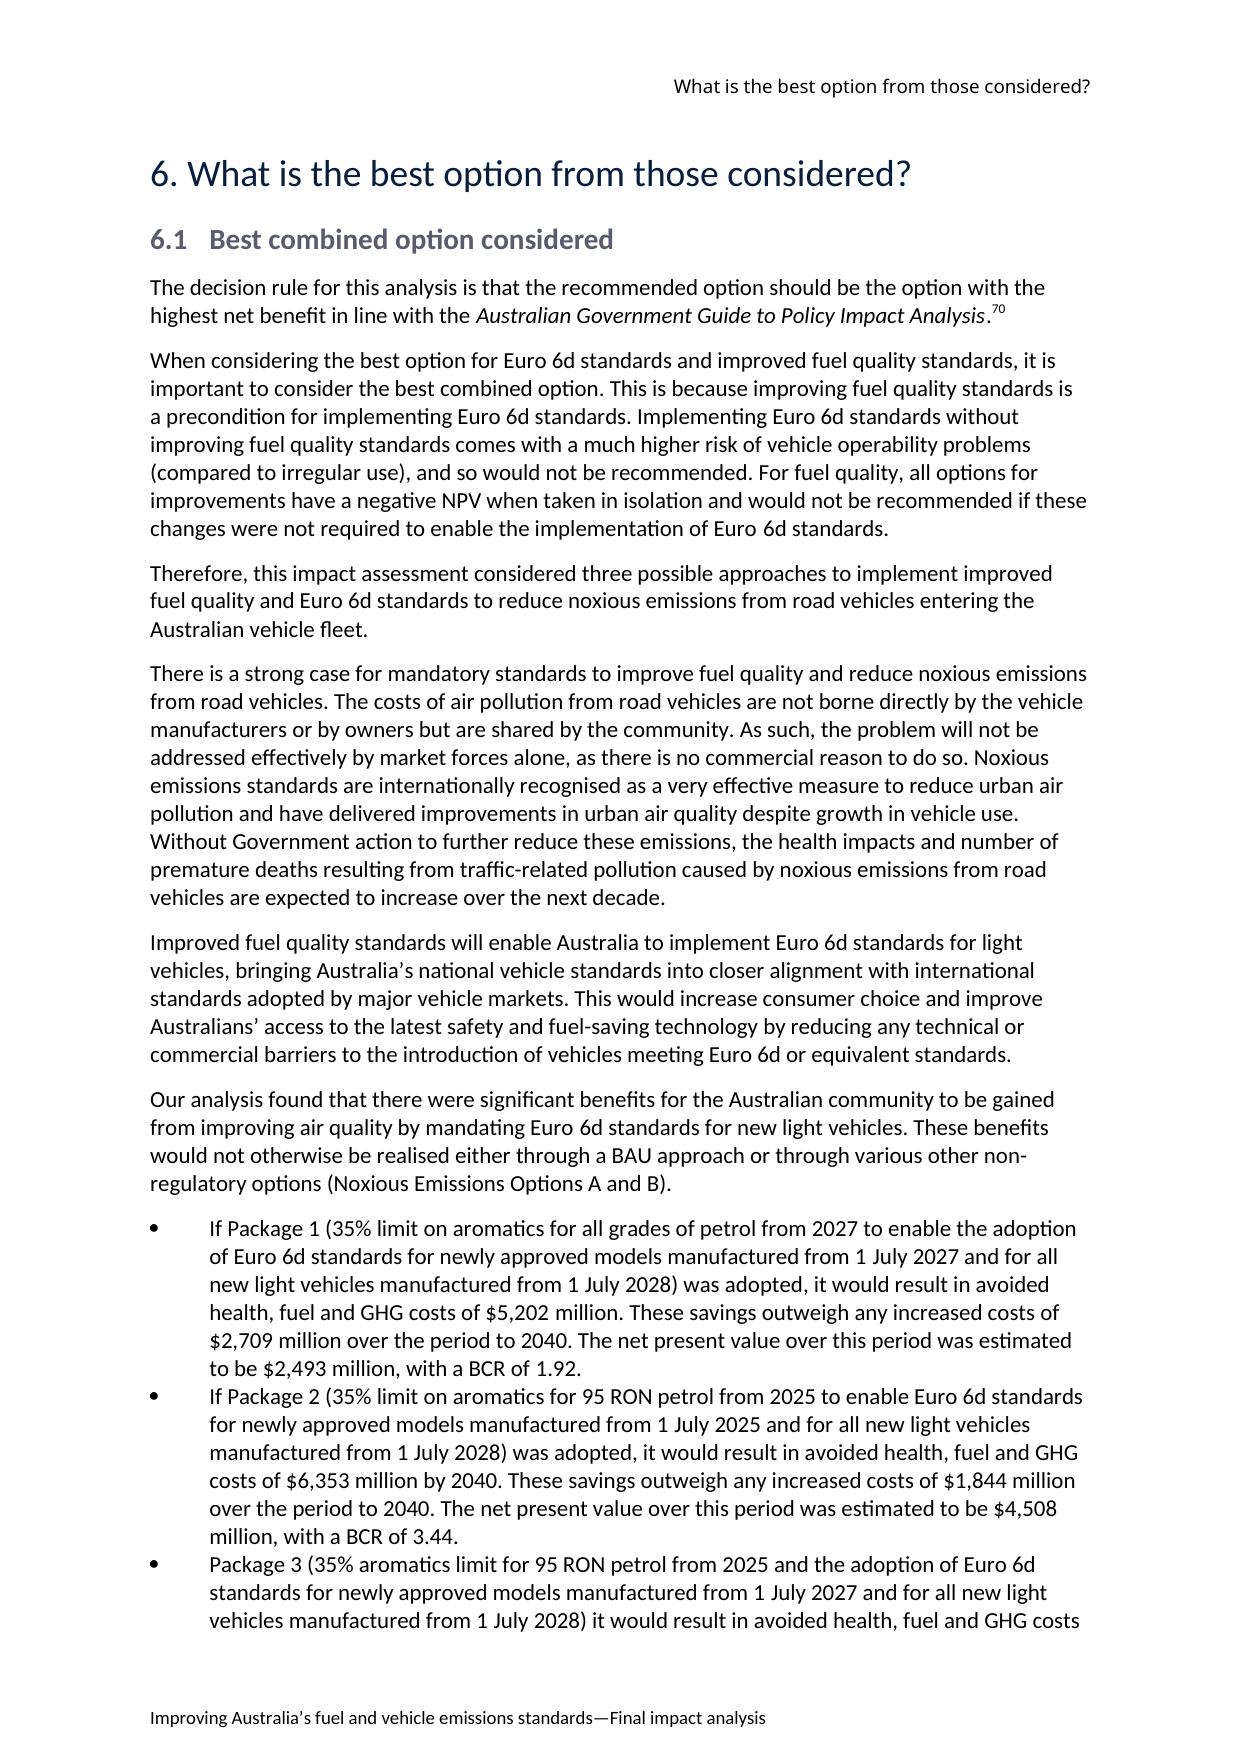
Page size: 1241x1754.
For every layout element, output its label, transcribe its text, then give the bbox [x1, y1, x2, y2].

list If Package 2 (35% limit on aromatics for 95 RON petrol from 2025 to enable Euro 6d standards for newly approved models manufactured from 1 July 2025 and for all new light vehicles manufactured from 1 July 2028) was adopted, it would result in avoided health, fuel and GHG costs of $6,353 million by 2040. These savings outweigh any increased costs of $1,844 million over the period to 2040. The net present value over this period was estimated to be $4,508 million, with a BCR of 3.44. [150, 1382, 1090, 1550]
text Our analysis found that there were significant benefits for the Australian community to be gained from improving air quality by mandating Euro 6d standards for new light vehicles. These benefits would not otherwise be realised either through a BAU approach or through various other non-regulatory options (Noxious Emissions Options A and B). [150, 1085, 1090, 1197]
text Therefore, this impact assessment considered three possible approaches to implement improved fuel quality and Euro 6d standards to reduce noxious emissions from road vehicles entering the Australian vehicle fleet. [150, 559, 1090, 643]
text There is a strong case for mandatory standards to improve fuel quality and reduce noxious emissions from road vehicles. The costs of air pollution from road vehicles are not borne directly by the vehicle manufacturers or by owners but are shared by the community. As such, the problem will not be addressed effectively by market forces alone, as there is no commercial reason to do so. Noxious emissions standards are internationally recognised as a very effective measure to reduce urban air pollution and have delivered improvements in urban air quality despite growth in vehicle use. Without Government action to further reduce these emissions, the health impacts and number of premature deaths resulting from traffic-related pollution caused by noxious emissions from road vehicles are expected to increase over the next decade. [150, 659, 1090, 912]
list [150, 1550, 1090, 1634]
text Improved fuel quality standards will enable Australia to implement Euro 6d standards for light vehicles, bringing Australia’s national vehicle standards into closer alignment with international standards adopted by major vehicle markets. This would increase consumer choice and improve Australians’ access to the latest safety and fuel-saving technology by reducing any technical or commercial barriers to the introduction of vehicles meeting Euro 6d or equivalent standards. [150, 928, 1090, 1068]
list If Package 1 (35% limit on aromatics for all grades of petrol from 2027 to enable the adoption of Euro 6d standards for newly approved models manufactured from 1 July 2027 and for all new light vehicles manufactured from 1 July 2028) was adopted, it would result in avoided health, fuel and GHG costs of $5,202 million. These savings outweigh any increased costs of $2,709 million over the period to 2040. The net present value over this period was estimated to be $2,493 million, with a BCR of 1.92. [150, 1214, 1090, 1382]
text When considering the best option for Euro 6d standards and improved fuel quality standards, it is important to consider the best combined option. This is because improving fuel quality standards is a precondition for implementing Euro 6d standards. Implementing Euro 6d standards without improving fuel quality standards comes with a much higher risk of vehicle operability problems (compared to irregular use), and so would not be recommended. For fuel quality, all options for improvements have a negative NPV when taken in isolation and would not be recommended if these changes were not required to enable the implementation of Euro 6d standards. [150, 346, 1090, 542]
subtitle 6.1 Best combined option considered [150, 221, 1090, 256]
subtitle What is the best option from those considered? [150, 150, 1090, 196]
text The decision rule for this analysis is that the recommended option should be the option with the highest net benefit in line with the Australian Government Guide to Policy Impact Analysis. [150, 273, 1090, 329]
